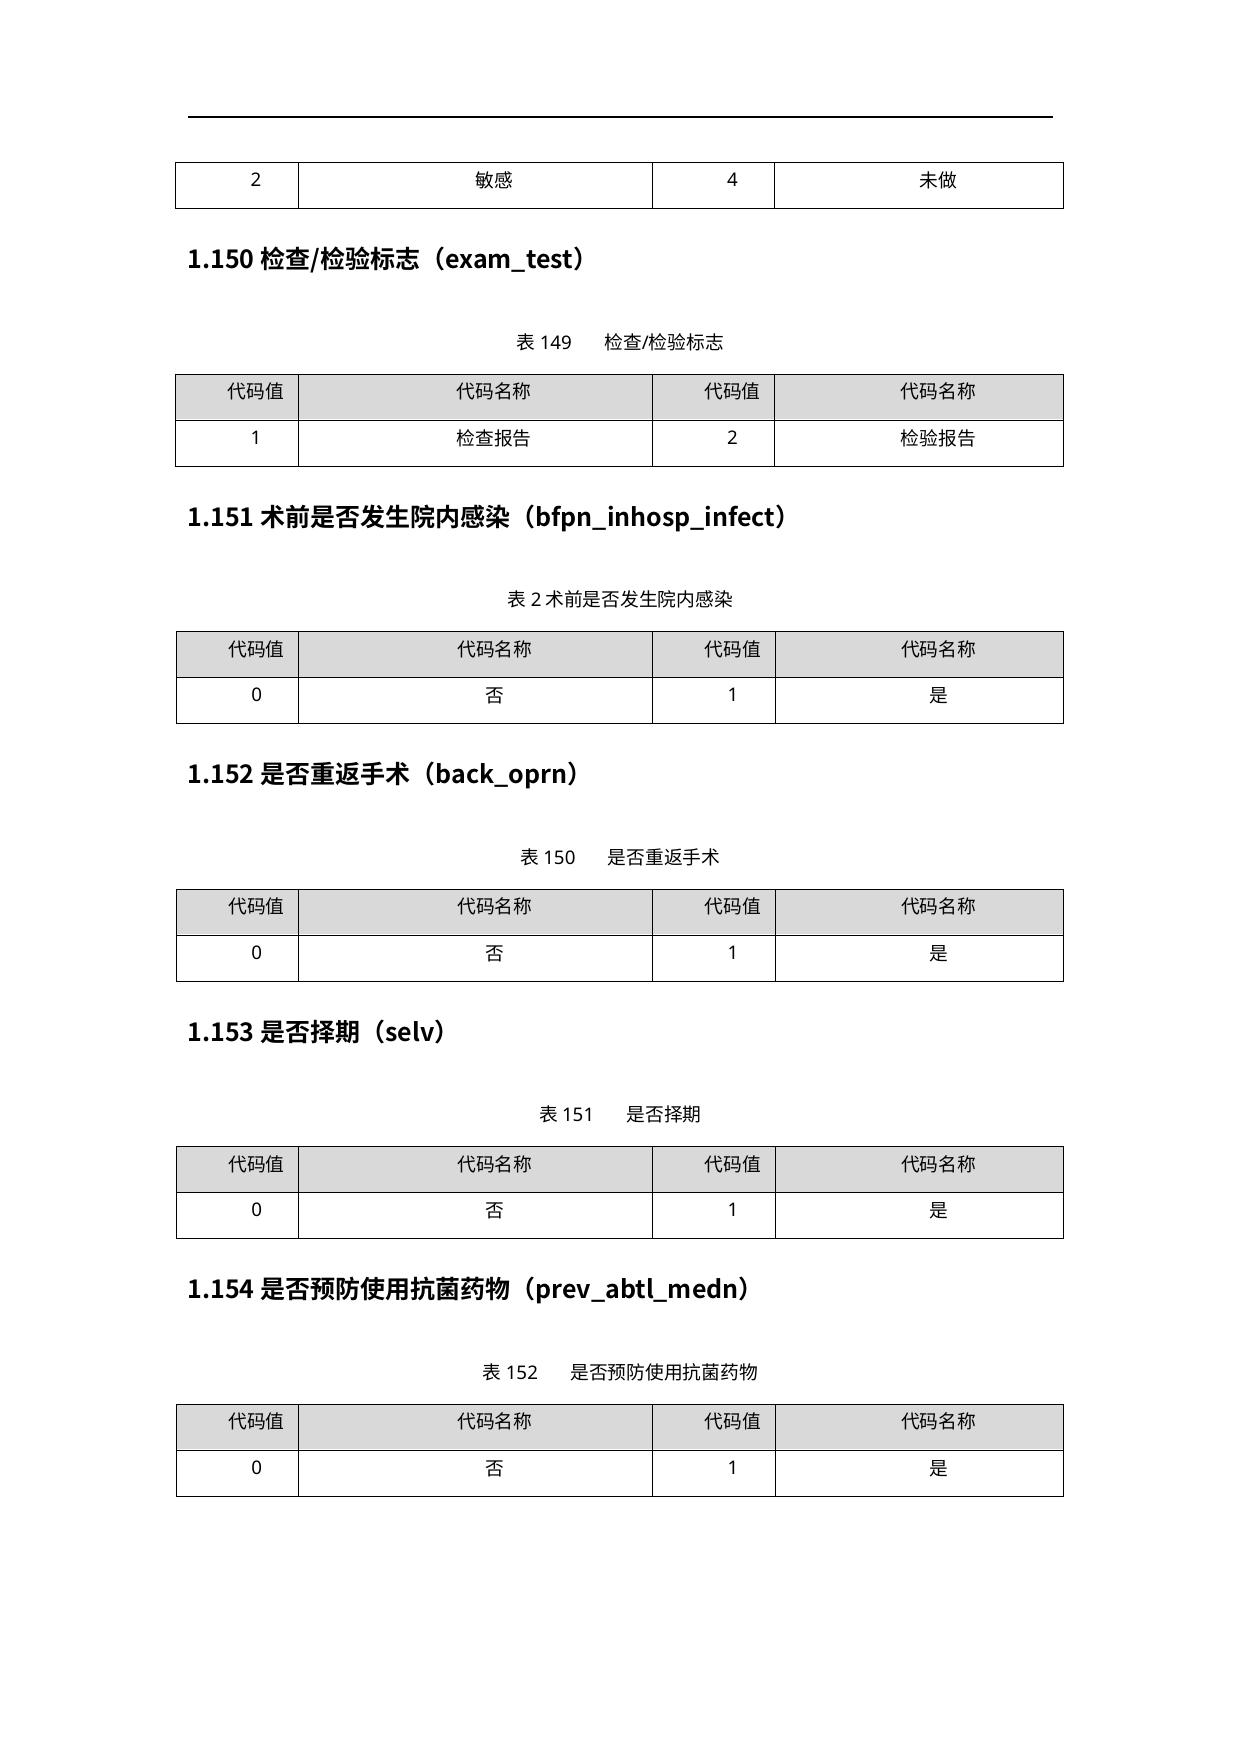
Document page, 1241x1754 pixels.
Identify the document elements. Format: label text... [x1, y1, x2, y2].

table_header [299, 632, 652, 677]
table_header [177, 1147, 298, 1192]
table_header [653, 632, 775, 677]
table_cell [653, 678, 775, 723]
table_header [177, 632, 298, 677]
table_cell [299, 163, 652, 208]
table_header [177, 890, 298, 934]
list 检查/检验标志 [187, 325, 1053, 357]
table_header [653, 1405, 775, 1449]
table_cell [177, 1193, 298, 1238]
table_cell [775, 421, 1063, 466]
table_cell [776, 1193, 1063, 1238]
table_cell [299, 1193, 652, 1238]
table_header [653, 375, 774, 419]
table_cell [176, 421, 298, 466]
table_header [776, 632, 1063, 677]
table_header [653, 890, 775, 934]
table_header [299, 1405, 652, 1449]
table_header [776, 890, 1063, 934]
subtitle 是否预防使用抗菌药物（prev_abtl_medn） [187, 1255, 1053, 1320]
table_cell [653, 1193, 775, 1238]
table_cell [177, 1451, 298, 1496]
list 是否择期 [187, 1097, 1053, 1130]
subtitle 是否重返手术（back_oprn） [187, 740, 1053, 805]
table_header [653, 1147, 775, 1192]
list 是否预防使用抗菌药物 [187, 1355, 1053, 1387]
list 是否重返手术 [187, 840, 1053, 872]
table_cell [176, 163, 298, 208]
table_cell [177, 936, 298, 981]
subtitle 是否择期（selv） [187, 998, 1053, 1063]
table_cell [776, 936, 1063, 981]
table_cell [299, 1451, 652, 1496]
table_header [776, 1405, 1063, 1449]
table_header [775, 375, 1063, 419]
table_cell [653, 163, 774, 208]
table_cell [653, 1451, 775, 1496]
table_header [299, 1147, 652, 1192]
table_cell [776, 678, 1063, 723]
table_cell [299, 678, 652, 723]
subtitle 检查/检验标志（exam_test） [187, 225, 1053, 290]
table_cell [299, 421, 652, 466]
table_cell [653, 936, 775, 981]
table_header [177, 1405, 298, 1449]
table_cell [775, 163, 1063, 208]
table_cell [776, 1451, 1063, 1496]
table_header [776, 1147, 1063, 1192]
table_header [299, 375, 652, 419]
subtitle 术前是否发生院内感染（bfpn_inhosp_infect） [187, 483, 1053, 548]
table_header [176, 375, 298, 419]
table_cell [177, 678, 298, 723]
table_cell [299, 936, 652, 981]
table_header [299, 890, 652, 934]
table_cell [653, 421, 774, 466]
